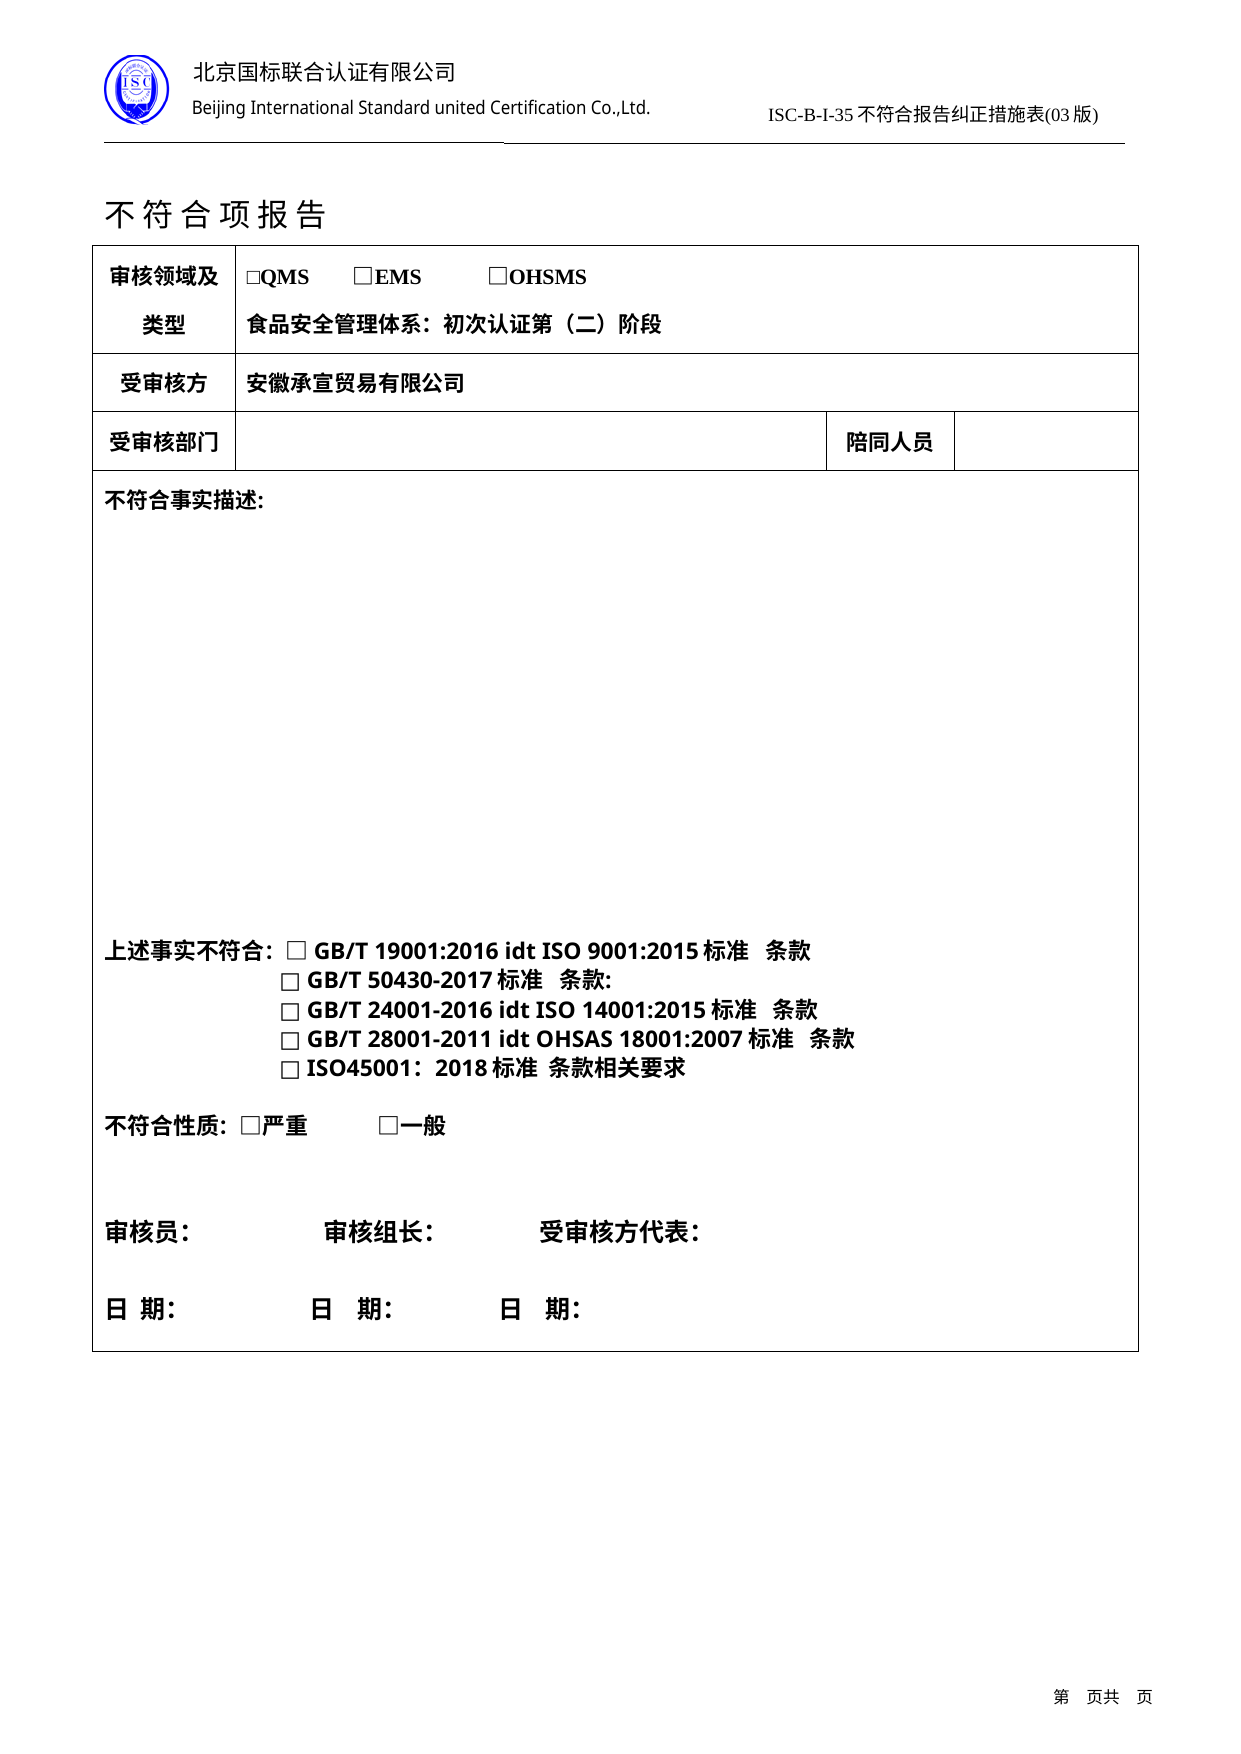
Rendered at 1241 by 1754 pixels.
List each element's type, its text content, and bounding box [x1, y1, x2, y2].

text 不 符 合 项 报 告 [104, 180, 1153, 245]
table_cell 陪同人员 [827, 412, 954, 469]
table_header □QMS □EMS □OHSMS 食品安全管理体系：初次认证第（二）阶段 [236, 246, 1138, 352]
table_cell [236, 412, 826, 469]
table_cell 安徽承宣贸易有限公司 [236, 354, 1138, 411]
table_cell 受审核部门 [93, 412, 235, 469]
table_cell [955, 412, 1138, 469]
table_cell 不符合事实描述: 上述事实不符合：□ GB/T 19001:2016 idt ISO 9001:2015标准 条款 □ GB/T 50430-2017标准 条款: □ GB/T 24001-2016 idt ISO 14001:2015标准 条款 □ GB/T 28001-2011 idt OHSAS 18001:2007标准 条款 □ ISO45001：2018标准 条款相关要求 不符合性质：□严重 □一般 审核员： 审核组长： 受审核方代表： 日 期： 日 期： 日 期： [93, 471, 1138, 1351]
picture [104, 55, 172, 124]
table_header 审核领域及类型 [93, 246, 235, 352]
table_cell 受审核方 [93, 354, 235, 411]
